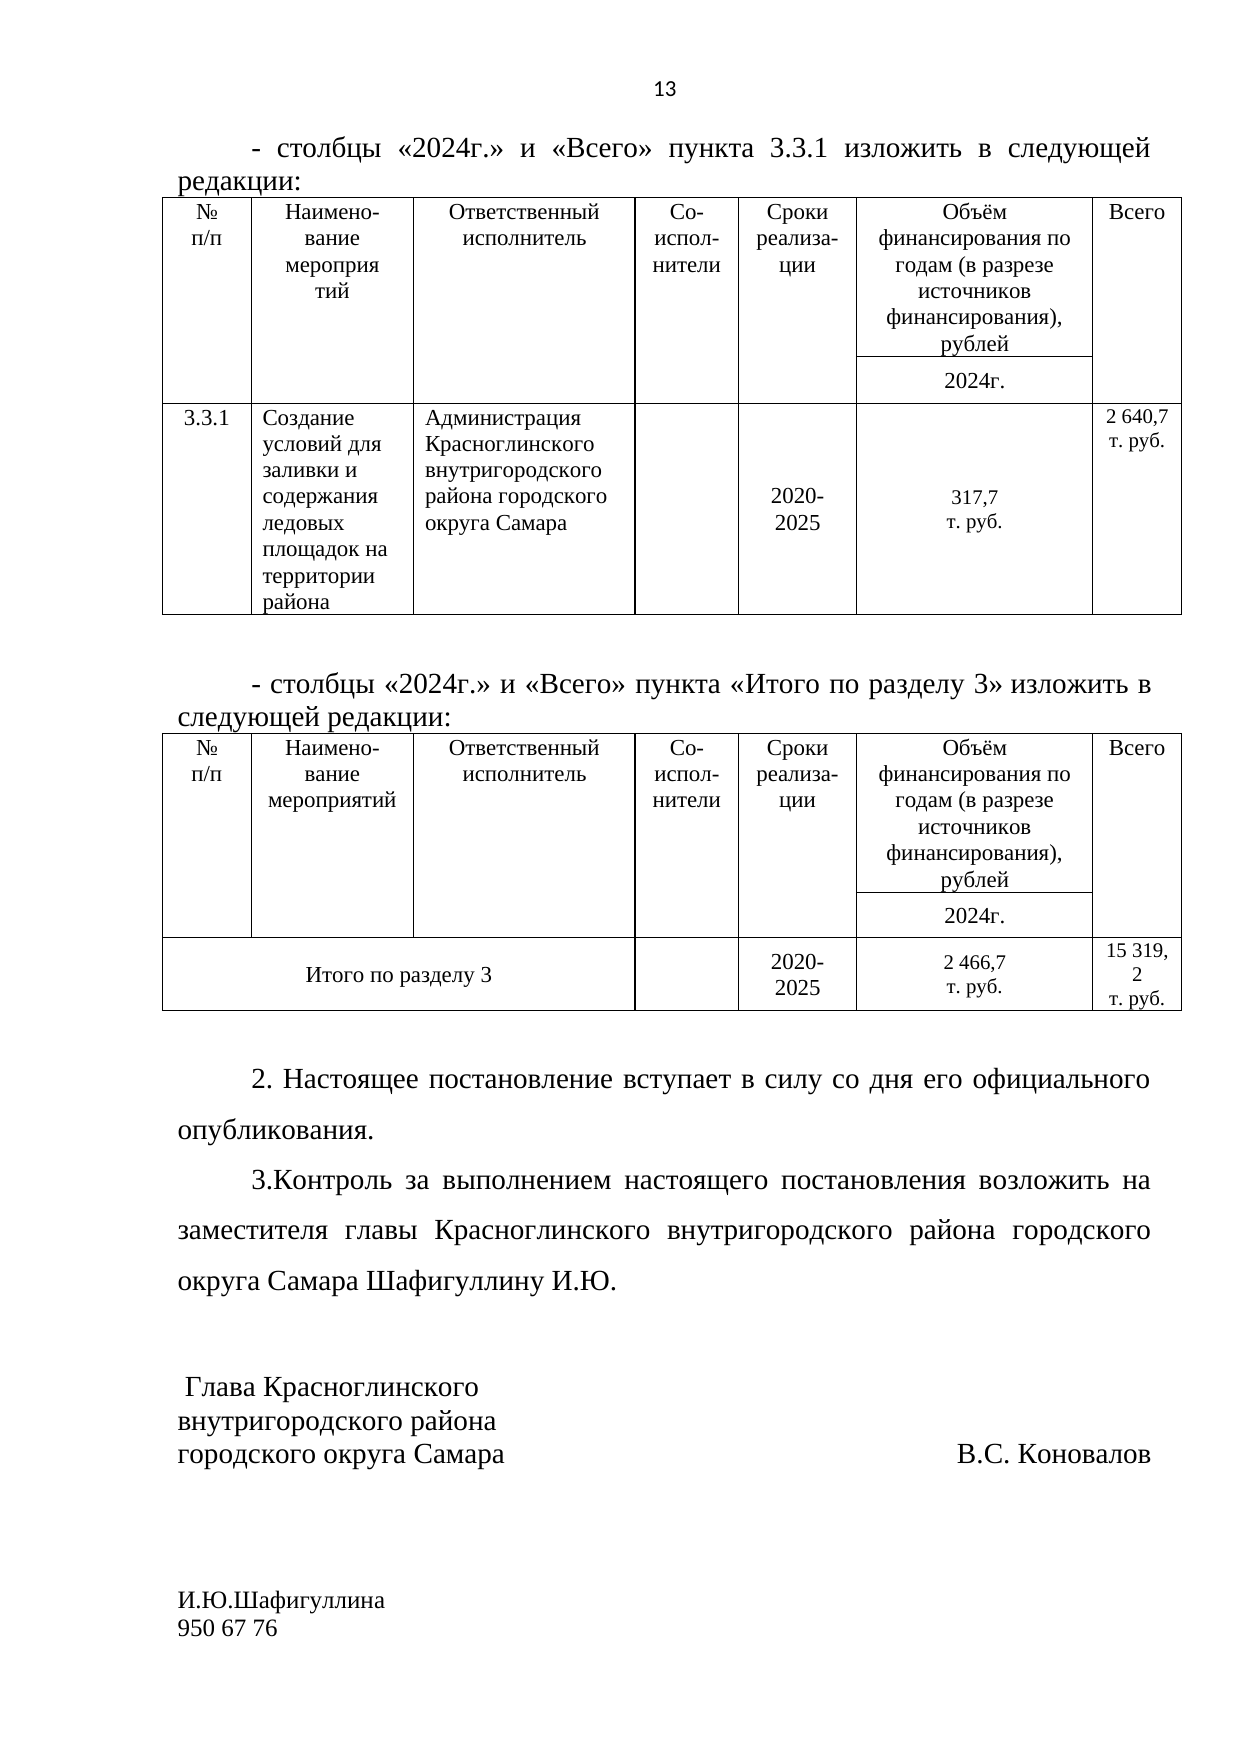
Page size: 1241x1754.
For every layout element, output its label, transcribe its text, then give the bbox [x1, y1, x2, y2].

table_header Сроки реализа-ции [739, 734, 856, 937]
table_header № п/п [163, 734, 251, 937]
text городского округа Самара В.С. Коновалов [177, 1436, 1152, 1470]
table_cell 2020-2025 [739, 404, 856, 614]
table_cell [636, 938, 738, 1010]
table_cell 317,7 т. руб. [857, 404, 1092, 614]
table_header Наимено- вание мероприятий [252, 734, 413, 937]
table_header Объём финансирования по годам (в разрезе источников финансирования), рублей [857, 198, 1092, 356]
table_header Со- испол-нители [636, 198, 738, 402]
text - столбцы «2024г.» и «Всего» пункта 3.3.1 изложить в следующей редакции: [177, 130, 1152, 197]
text - столбцы «2024г.» и «Всего» пункта «Итого по разделу 3» изложить в следующей редакции: [177, 666, 1152, 733]
table_cell 3.3.1 [163, 404, 251, 614]
table_header Ответственный исполнитель [414, 734, 634, 937]
table_cell 2024г. [857, 357, 1092, 402]
table_header Всего [1093, 198, 1181, 402]
table_cell [636, 404, 738, 614]
table_cell 2 466,7 т. руб. [857, 938, 1092, 1010]
table_cell 2 640,7 т. руб. [1093, 404, 1181, 614]
table_cell 2024г. [857, 893, 1092, 937]
table_cell Администрация Красноглинского внутригородского района городского округа Самара [414, 404, 634, 614]
table_cell Итого по разделу 3 [163, 938, 634, 1010]
text И.Ю.Шафигуллина [177, 1585, 1152, 1613]
text 2. Настоящее постановление вступает в силу со дня его официального опубликования. [177, 1062, 1152, 1145]
table_cell Создание условий для заливки и содержания ледовых площадок на территории района [252, 404, 413, 614]
text внутригородского района [177, 1403, 1152, 1436]
table_header Наимено- вание мероприя тий [252, 198, 413, 402]
text 950 67 76 [177, 1613, 1152, 1642]
table_header № п/п [163, 198, 251, 402]
table_header Ответственный исполнитель [414, 198, 634, 402]
table_header Со- испол-нители [636, 734, 738, 937]
table_header Сроки реализа-ции [739, 198, 856, 402]
table_cell 2020-2025 [739, 938, 856, 1010]
table_cell 15 319,2 т. руб. [1093, 938, 1181, 1010]
text 3.Контроль за выполнением настоящего постановления возложить на заместителя главы Красноглинского внутригородского района городского округа Самара Шафигуллину И.Ю. [177, 1162, 1152, 1296]
table_header Всего [1093, 734, 1181, 937]
text Глава Красноглинского [177, 1369, 1152, 1403]
table_header Объём финансирования по годам (в разрезе источников финансирования), рублей [857, 734, 1092, 892]
